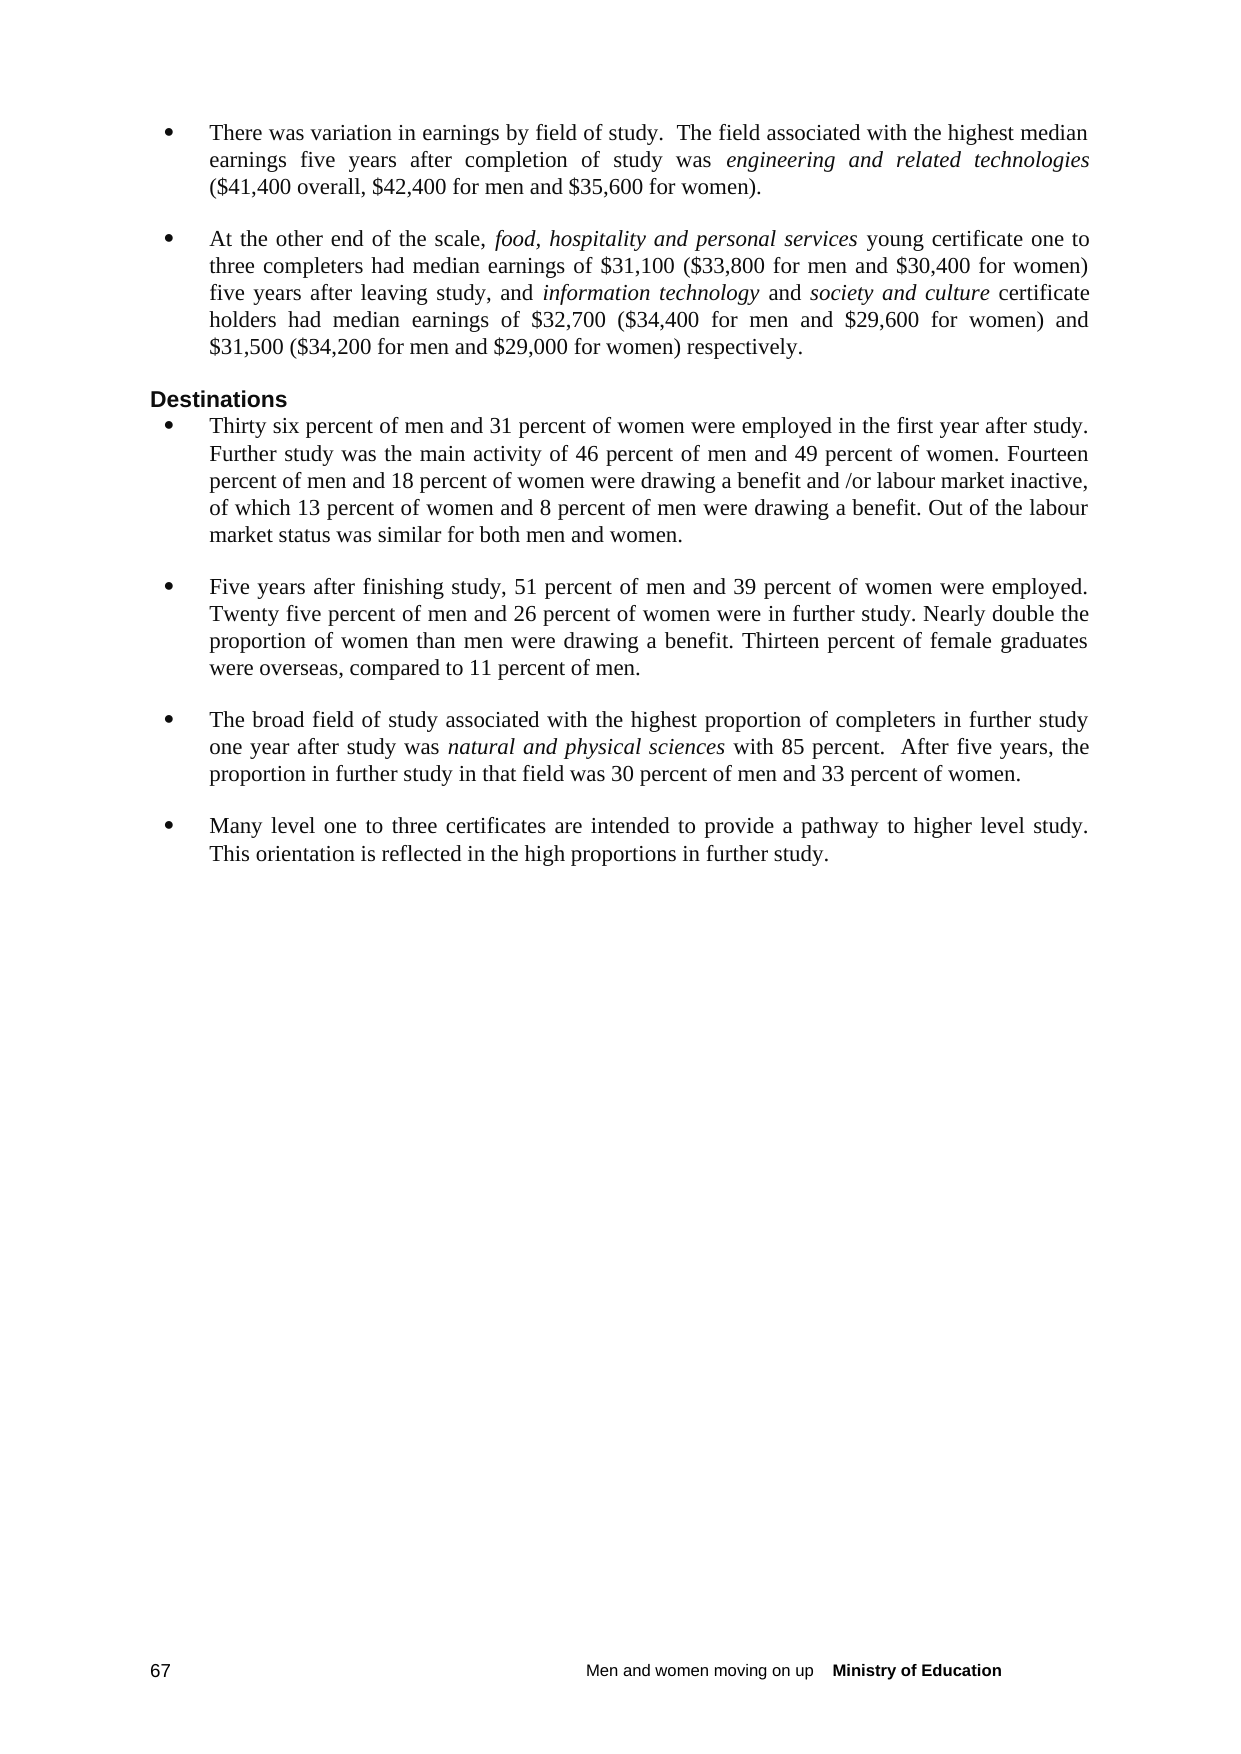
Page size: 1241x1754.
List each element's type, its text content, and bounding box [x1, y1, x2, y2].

text Thirty six percent of men and 31 percent of women were employed in the first year after study. Further study was the main activity of 46 percent of men and 49 percent of women. Fourteen percent of men and 18 percent of women were drawing a benefit and /or labour market inactive, of which 13 percent of women and 8 percent of men were drawing a benefit. Out of the labour market status was similar for both men and women. [165, 412, 1090, 547]
text At the other end of the scale, food, hospitality and personal services young certificate one to three completers had median earnings of $31,100 ($33,800 for men and $30,400 for women) five years after leaving study, and information technology and society and culture certificate holders had median earnings of $32,700 ($34,400 for men and $29,600 for women) and $31,500 ($34,200 for men and $29,000 for women) respectively. [165, 224, 1090, 360]
text The broad field of study associated with the highest proportion of completers in further study one year after study was natural and physical sciences with 85 percent. After five years, the proportion in further study in that field was 30 percent of men and 33 percent of women. [165, 706, 1090, 787]
subtitle Destinations [150, 385, 1090, 412]
text Five years after finishing study, 51 percent of men and 39 percent of women were employed. Twenty five percent of men and 26 percent of women were in further study. Nearly double the proportion of women than men were drawing a benefit. Thirteen percent of female graduates were overseas, compared to 11 percent of men. [165, 572, 1090, 681]
text Many level one to three certificates are intended to provide a pathway to higher level study. This orientation is reflected in the high proportions in further study. [165, 812, 1090, 866]
text There was variation in earnings by field of study. The field associated with the highest median earnings five years after completion of study was engineering and related technologies ($41,400 overall, $42,400 for men and $35,600 for women). [165, 118, 1090, 199]
